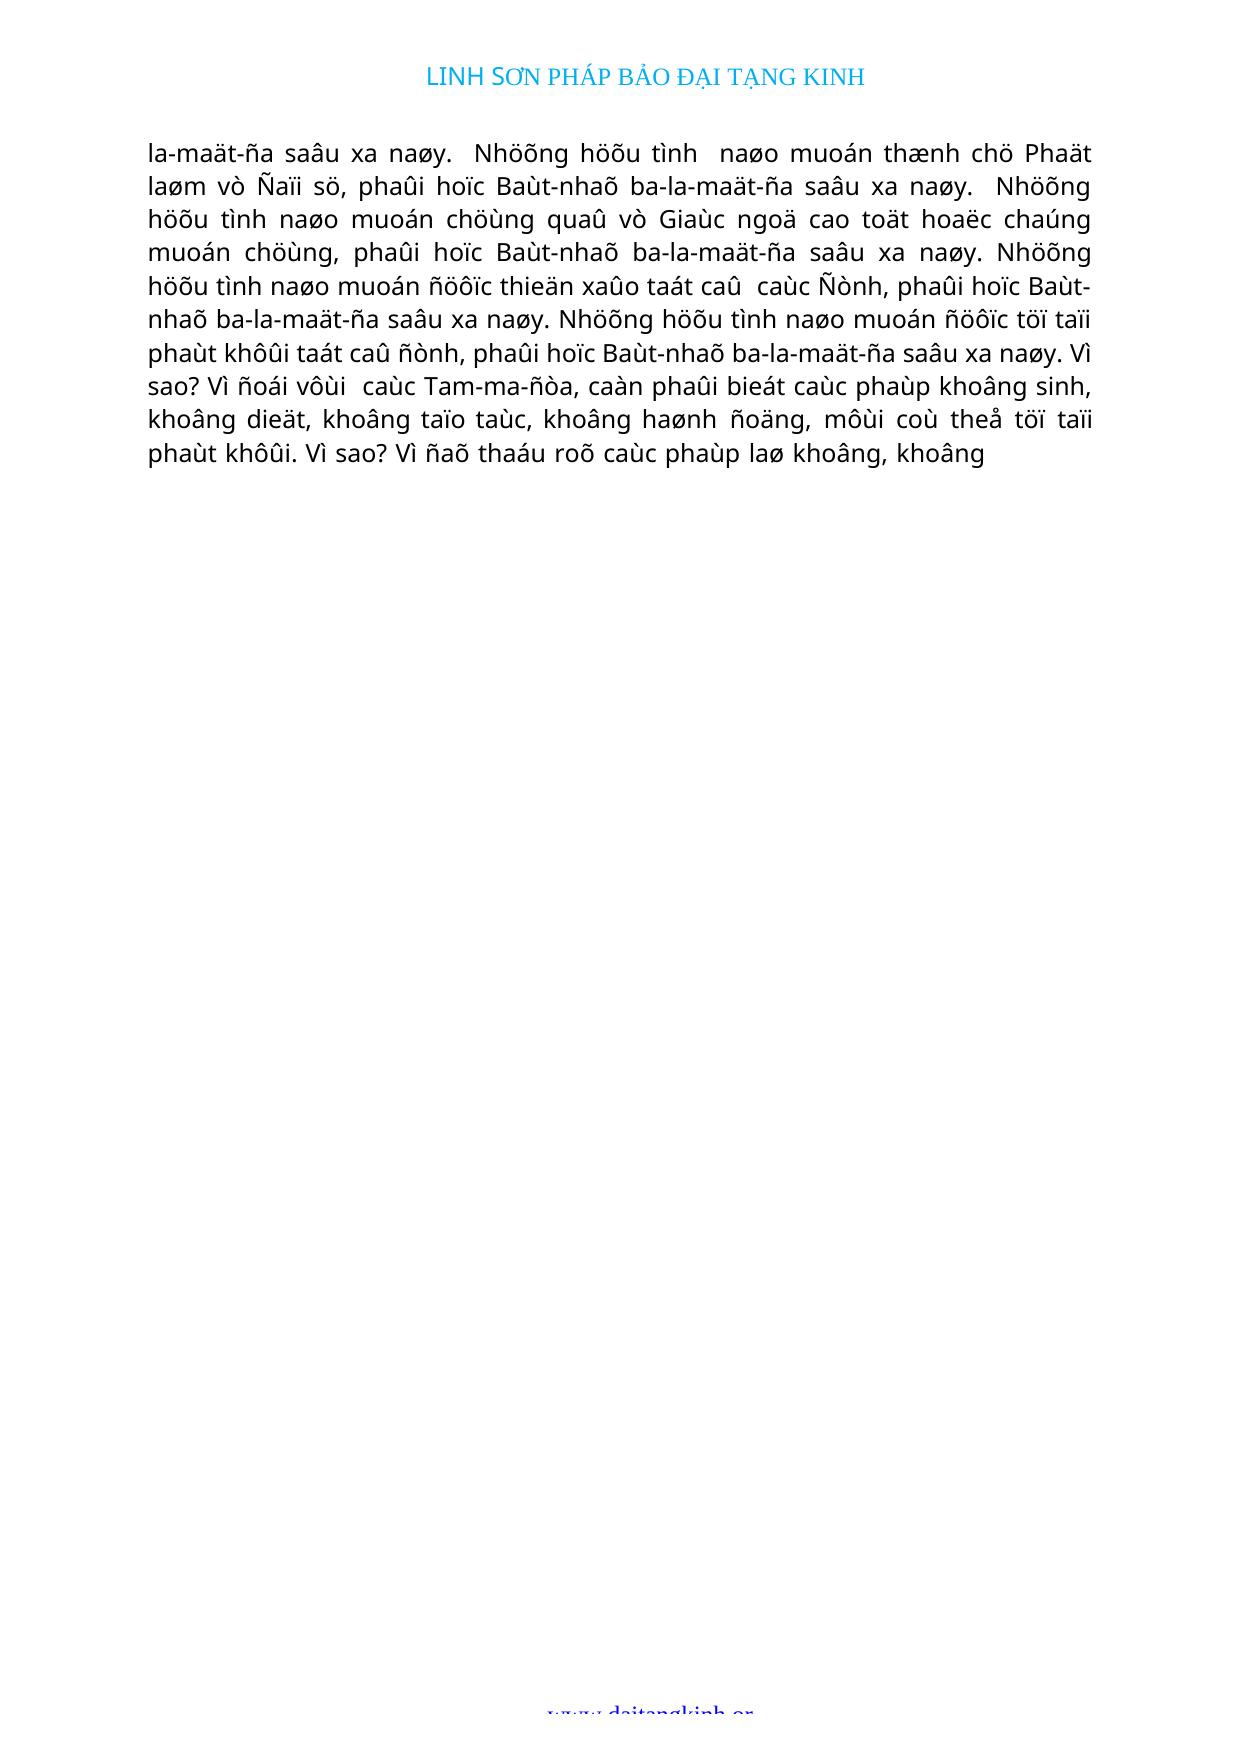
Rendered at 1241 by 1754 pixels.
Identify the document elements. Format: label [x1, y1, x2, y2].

text [147, 135, 1093, 470]
